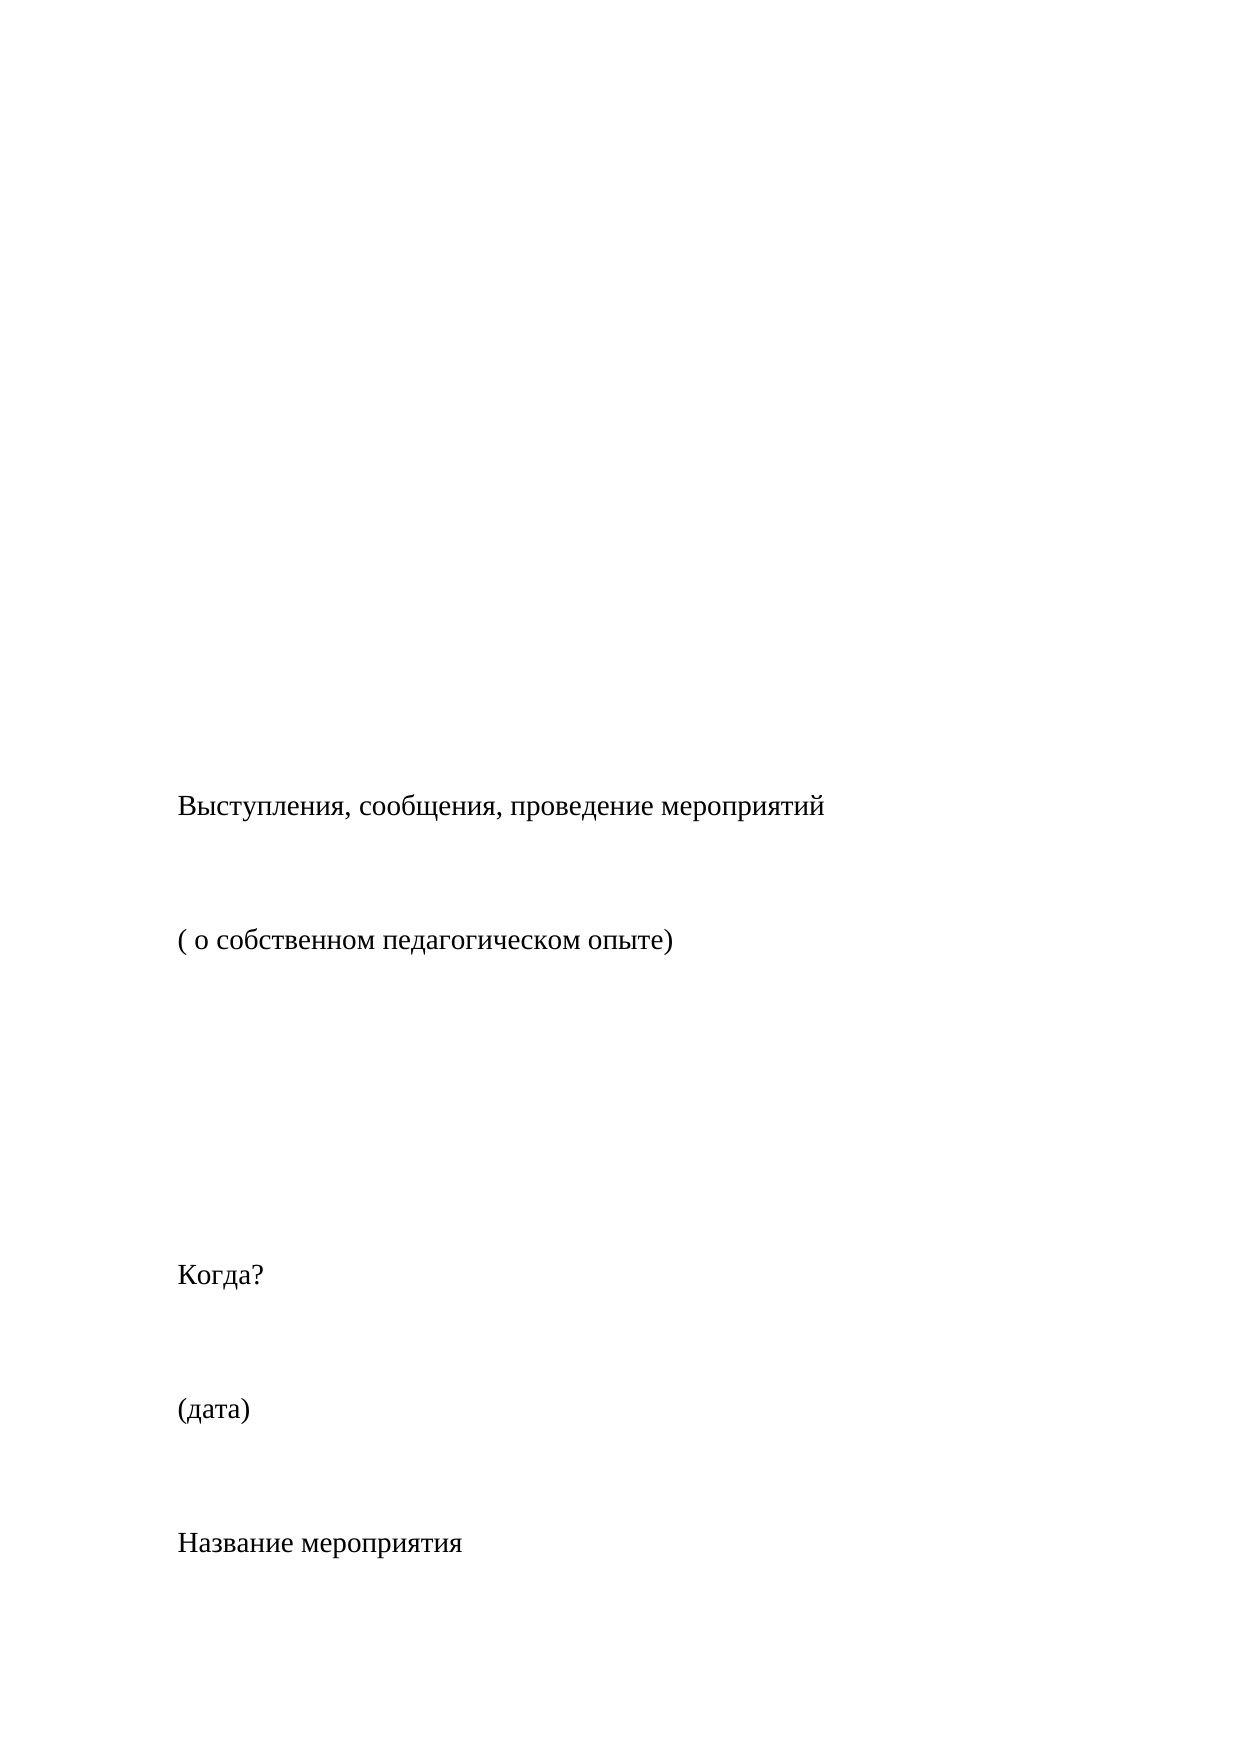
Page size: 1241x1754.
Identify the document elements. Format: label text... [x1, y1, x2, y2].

text ( о собственном педагогическом опыте) [177, 922, 1152, 955]
text Когда? [177, 1257, 1152, 1290]
text Выступления, сообщения, проведение мероприятий [177, 788, 1152, 821]
text (дата) [177, 1391, 1152, 1424]
text Название мероприятия [177, 1525, 1152, 1558]
